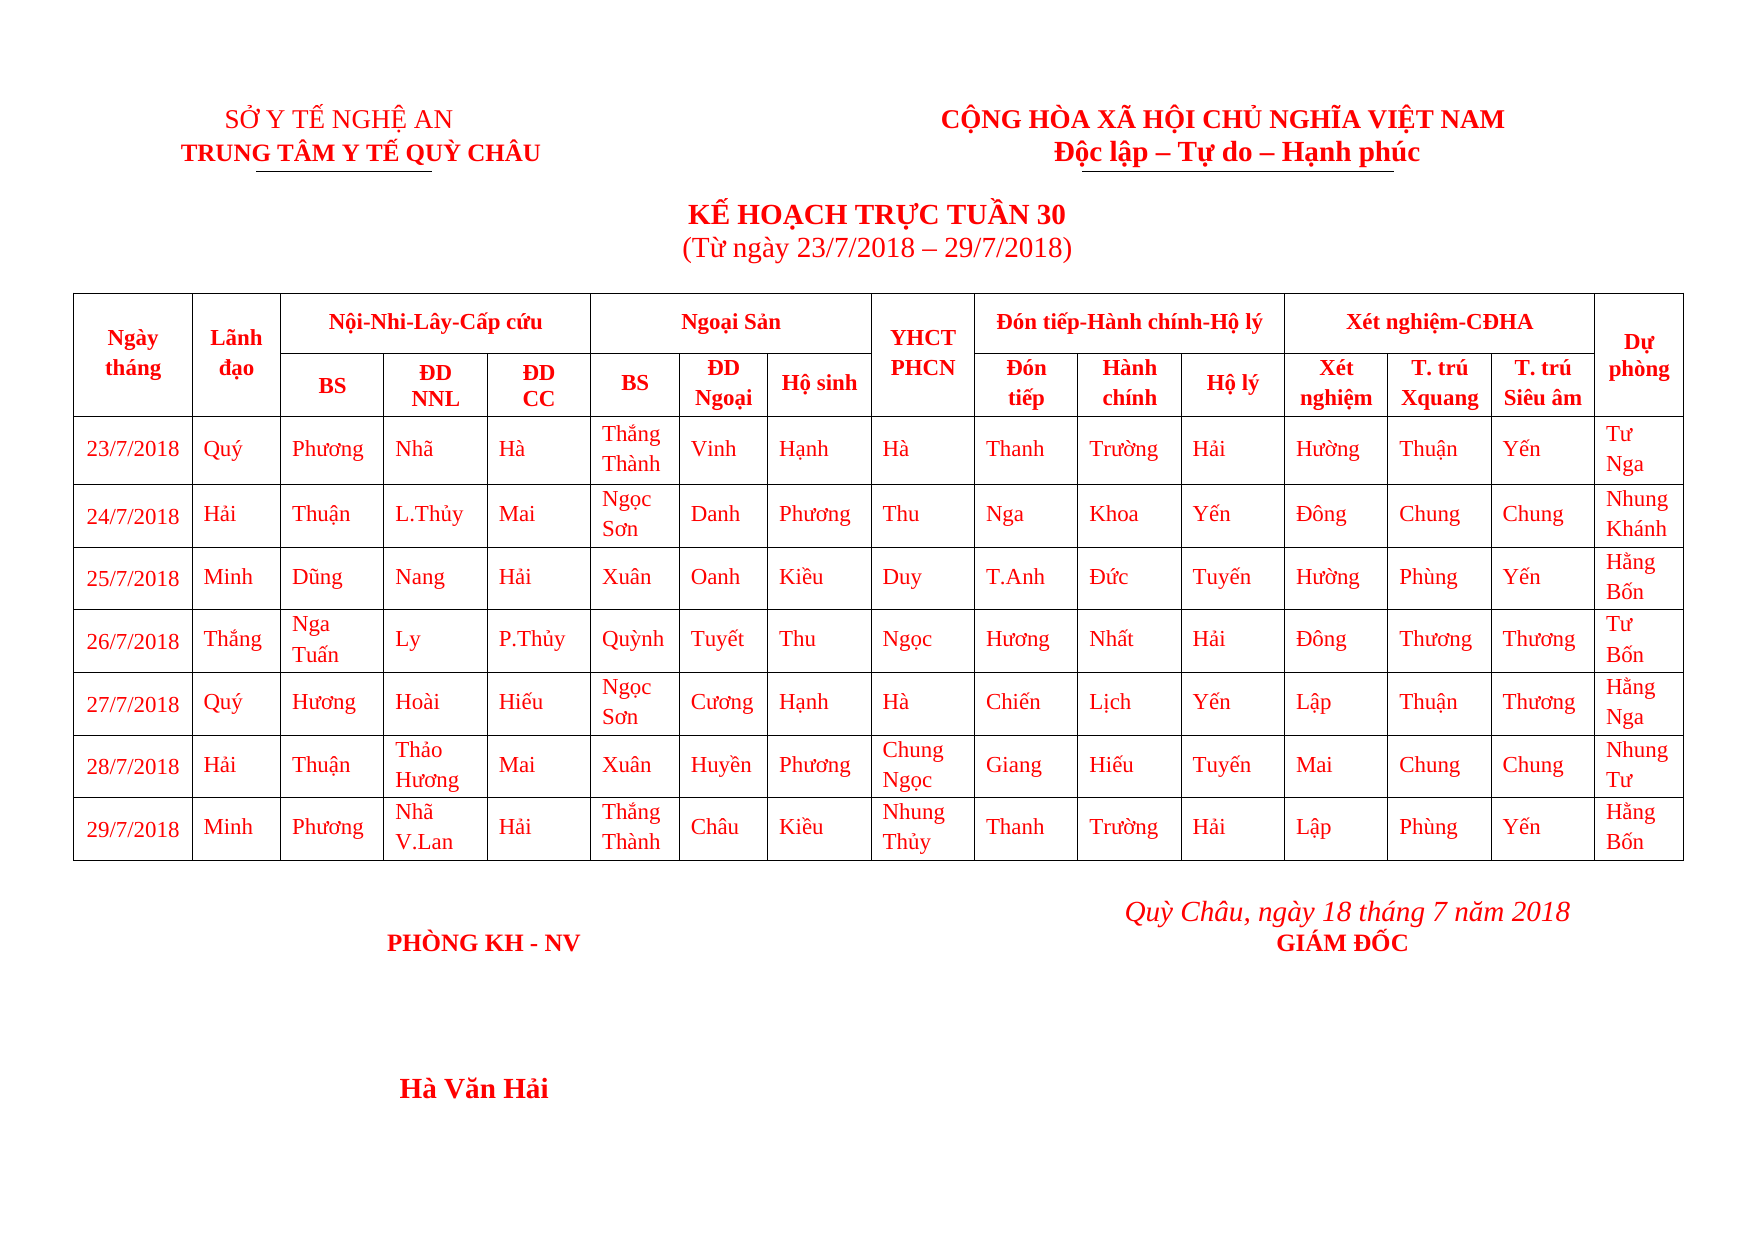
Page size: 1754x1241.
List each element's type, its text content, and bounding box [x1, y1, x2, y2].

table_cell Thảo Hương [384, 736, 487, 797]
table_cell Hoài [384, 673, 487, 734]
table_cell Thương [1388, 610, 1491, 672]
table_cell Quý [193, 673, 280, 734]
table_cell Nhung Khánh [1595, 485, 1683, 547]
table_cell Hường [1285, 548, 1387, 609]
table_cell Hải [193, 736, 280, 797]
table_cell Hằng Bốn [1595, 798, 1683, 860]
table_cell Hạnh [768, 417, 871, 484]
table_cell Hà [872, 417, 974, 484]
table_cell Kiều [768, 798, 871, 860]
table_cell Hải [1182, 417, 1284, 484]
table_cell Thanh [975, 417, 1077, 484]
table_cell Hộ sinh [768, 354, 871, 416]
table_cell P.Thủy [488, 610, 590, 672]
table_cell Thắng [193, 610, 280, 672]
table_cell Ngọc Sơn [591, 485, 679, 547]
table_cell Nhã V.Lan [384, 798, 487, 860]
table_cell Nhung Tư [1595, 736, 1683, 797]
table_header Xét nghiệm-CĐHA [1285, 294, 1594, 353]
table_header Ngày tháng [74, 294, 192, 416]
table_cell Đức [1078, 548, 1181, 609]
table_cell 26/7/2018 [74, 610, 192, 672]
table_cell Xét nghiệm [1285, 354, 1387, 416]
table_cell Đông [1285, 485, 1387, 547]
table_cell Oanh [680, 548, 767, 609]
table_cell Thương [1492, 610, 1594, 672]
table_cell 25/7/2018 [74, 548, 192, 609]
table_cell Chiến [975, 673, 1077, 734]
table_cell Phương [281, 798, 383, 860]
table_cell ĐD CC [488, 354, 590, 416]
table_cell Yến [1492, 417, 1594, 484]
table_cell BS [281, 354, 383, 416]
table_cell ĐD NNL [384, 354, 487, 416]
table_cell Danh [680, 485, 767, 547]
table_header YHCT PHCN [872, 294, 974, 416]
table_cell Dũng [281, 548, 383, 609]
table_cell Hải [1182, 610, 1284, 672]
table_cell Nang [384, 548, 487, 609]
table_cell Hải [1182, 798, 1284, 860]
table_header Dự phòng [1595, 294, 1683, 416]
table_cell Phùng [1388, 548, 1491, 609]
table_cell Quý [193, 417, 280, 484]
table_cell Xuân [591, 548, 679, 609]
table_cell Tư Bốn [1595, 610, 1683, 672]
table_cell Ly [384, 610, 487, 672]
table_cell T. trú Siêu âm [1492, 354, 1594, 416]
table_cell Hộ lý [1182, 354, 1284, 416]
table_cell Kiều [768, 548, 871, 609]
table_cell Huyền [680, 736, 767, 797]
table_cell Hương [281, 673, 383, 734]
table_cell Thuận [281, 485, 383, 547]
table_cell Chung [1388, 736, 1491, 797]
table_cell Đông [1285, 610, 1387, 672]
table_cell Ngọc Sơn [591, 673, 679, 734]
table_cell Đón tiếp [975, 354, 1077, 416]
table_cell Tư Nga [1595, 417, 1683, 484]
table_cell Minh [193, 548, 280, 609]
table_cell Thuận [281, 736, 383, 797]
table_cell Khoa [1078, 485, 1181, 547]
table_cell Hải [193, 485, 280, 547]
table_cell Chung [1388, 485, 1491, 547]
table_cell Hải [488, 798, 590, 860]
table_cell Yến [1182, 673, 1284, 734]
table_cell Hiếu [488, 673, 590, 734]
text SỞ Y TẾ NGHỆ AN CỘNG HÒA XÃ HỘI CHỦ NGHĨA VIỆT NAM [118, 103, 1636, 134]
table_cell Thương [1492, 673, 1594, 734]
table_cell Phương [768, 485, 871, 547]
table_cell Chung [1492, 485, 1594, 547]
table_cell Yến [1492, 798, 1594, 860]
table_cell T.Anh [975, 548, 1077, 609]
table_cell Hải [488, 548, 590, 609]
table_cell Hương [975, 610, 1077, 672]
table_cell Tuyết [680, 610, 767, 672]
text TRUNG TÂM Y TẾ QUỲ CHÂU Độc lập – Tự do – Hạnh phúc [118, 134, 1636, 168]
table_cell 28/7/2018 [74, 736, 192, 797]
table_cell Lập [1285, 673, 1387, 734]
table_cell Thuận [1388, 417, 1491, 484]
table_cell Nga Tuấn [281, 610, 383, 672]
text Quỳ Châu, ngày 18 tháng 7 năm 2018 [118, 894, 1636, 928]
text KẾ HOẠCH TRỰC TUẦN 30 [118, 197, 1636, 230]
text PHÒNG KH - NV GIÁM ĐỐC [118, 928, 1636, 957]
table_cell Hạnh [768, 673, 871, 734]
table_cell Mai [488, 485, 590, 547]
table_cell Tuyến [1182, 736, 1284, 797]
table_cell 29/7/2018 [74, 798, 192, 860]
table_cell T. trú Xquang [1388, 354, 1491, 416]
table_cell Vinh [680, 417, 767, 484]
table_cell Hường [1285, 417, 1387, 484]
table_cell Quỳnh [591, 610, 679, 672]
table_cell Thắng Thành [591, 798, 679, 860]
table_cell Nhung Thủy [872, 798, 974, 860]
table_cell Thuận [1388, 673, 1491, 734]
text (Từ ngày 23/7/2018 – 29/7/2018) [118, 230, 1636, 264]
table_cell Trường [1078, 417, 1181, 484]
table_cell Chung Ngọc [872, 736, 974, 797]
table_cell Lịch [1078, 673, 1181, 734]
table_cell Tuyến [1182, 548, 1284, 609]
table_cell L.Thủy [384, 485, 487, 547]
table_cell Hà [872, 673, 974, 734]
table_cell Duy [872, 548, 974, 609]
table_header Nội-Nhi-Lây-Cấp cứu [281, 294, 590, 353]
table_header Lãnh đạo [193, 294, 280, 416]
table_cell Chung [1492, 736, 1594, 797]
table_cell Phùng [1388, 798, 1491, 860]
table_cell Hằng Bốn [1595, 548, 1683, 609]
table_cell Minh [193, 798, 280, 860]
table_cell Thanh [975, 798, 1077, 860]
table_cell Yến [1492, 548, 1594, 609]
table_cell Lập [1285, 798, 1387, 860]
table_cell BS [591, 354, 679, 416]
table_cell Châu [680, 798, 767, 860]
table_cell 24/7/2018 [74, 485, 192, 547]
text Hà Văn Hải [118, 1072, 1636, 1105]
table_cell Nga [975, 485, 1077, 547]
table_cell Hành chính [1078, 354, 1181, 416]
table_cell Thắng Thành [591, 417, 679, 484]
table_cell Ngọc [872, 610, 974, 672]
table_cell Nhã [384, 417, 487, 484]
table_cell Thu [872, 485, 974, 547]
table_header Đón tiếp-Hành chính-Hộ lý [975, 294, 1284, 353]
table_cell Giang [975, 736, 1077, 797]
table_cell Hiếu [1078, 736, 1181, 797]
table_cell 23/7/2018 [74, 417, 192, 484]
table_cell Mai [488, 736, 590, 797]
table_header Ngoại Sản [591, 294, 871, 353]
table_cell Hằng Nga [1595, 673, 1683, 734]
table_cell Nhất [1078, 610, 1181, 672]
table_cell Xuân [591, 736, 679, 797]
table_cell Phương [768, 736, 871, 797]
table_cell Phương [281, 417, 383, 484]
table_cell Yến [1182, 485, 1284, 547]
table_cell Hà [488, 417, 590, 484]
table_cell Cương [680, 673, 767, 734]
table_cell Mai [1285, 736, 1387, 797]
table_cell Trường [1078, 798, 1181, 860]
table_cell 27/7/2018 [74, 673, 192, 734]
table_cell ĐD Ngoại [680, 354, 767, 416]
table_cell Thu [768, 610, 871, 672]
